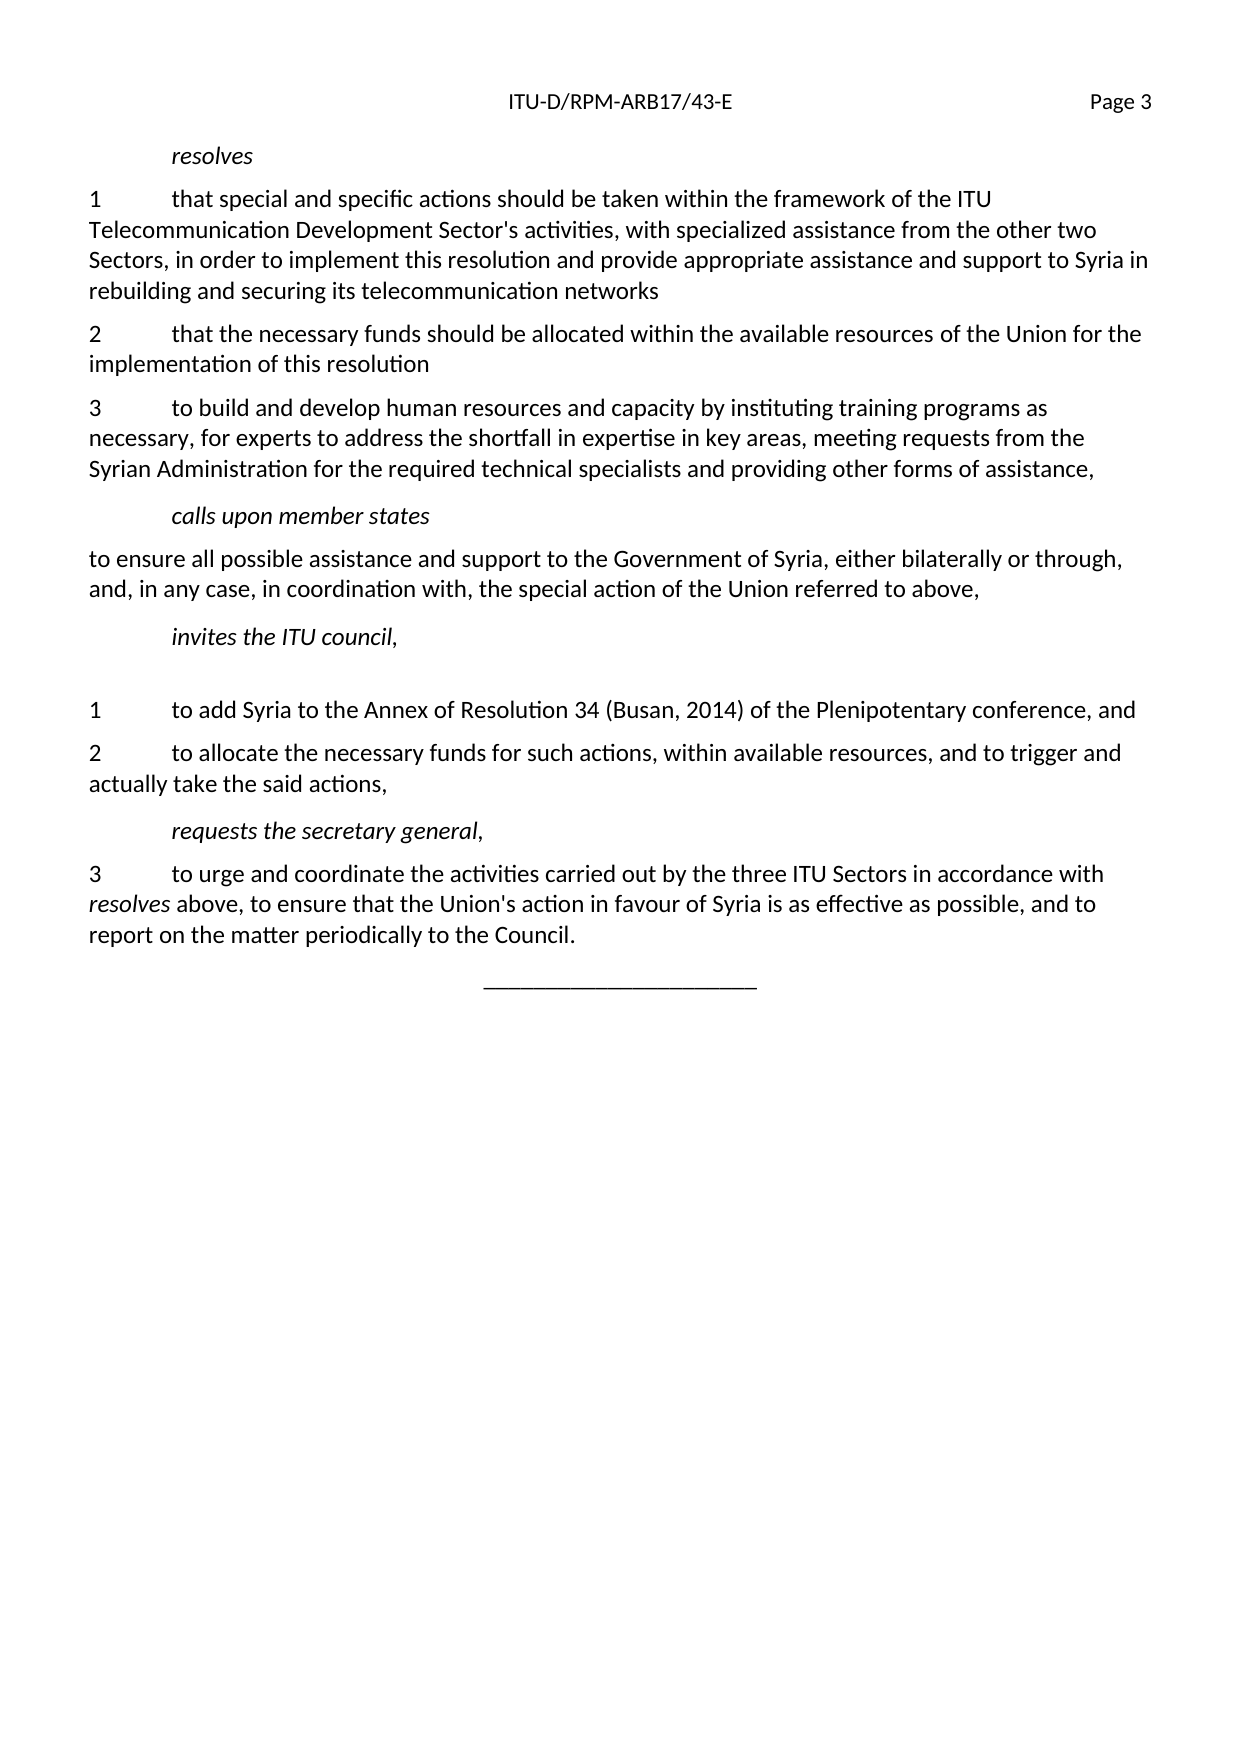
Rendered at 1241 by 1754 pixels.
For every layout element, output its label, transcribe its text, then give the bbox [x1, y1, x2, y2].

text 3 to build and develop human resources and capacity by instituting training programs as necessary, for experts to address the shortfall in expertise in key areas, meeting requests from the Syrian Administration for the required technical specialists and providing other forms of assistance, [89, 392, 1152, 483]
text to ensure all possible assistance and support to the Government of Syria, either bilaterally or through, and, in any case, in coordination with, the special action of the Union referred to above, [89, 543, 1152, 604]
text 1 to add Syria to the Annex of Resolution 34 (Busan, 2014) of the Plenipotentary conference, and [89, 694, 1152, 725]
text invites the ITU council, [171, 621, 1152, 651]
text resolves [171, 141, 1152, 171]
text 1 that special and specific actions should be taken within the framework of the ITU Telecommunication Development Sector's activities, with specialized assistance from the other two Sectors, in order to implement this resolution and provide appropriate assistance and support to Syria in rebuilding and securing its telecommunication networks [89, 183, 1152, 306]
text 2 to allocate the necessary funds for such actions, within available resources, and to trigger and actually take the said actions, [89, 737, 1152, 798]
text ______________________ [89, 962, 1152, 992]
text requests the secretary general, [171, 815, 1152, 845]
text 3 to urge and coordinate the activities carried out by the three ITU Sectors in accordance with resolves above, to ensure that the Union's action in favour of Syria is as effective as possible, and to report on the matter periodically to the Council. [89, 858, 1152, 949]
text calls upon member states [171, 500, 1152, 530]
text 2 that the necessary funds should be allocated within the available resources of the Union for the implementation of this resolution [89, 318, 1152, 379]
